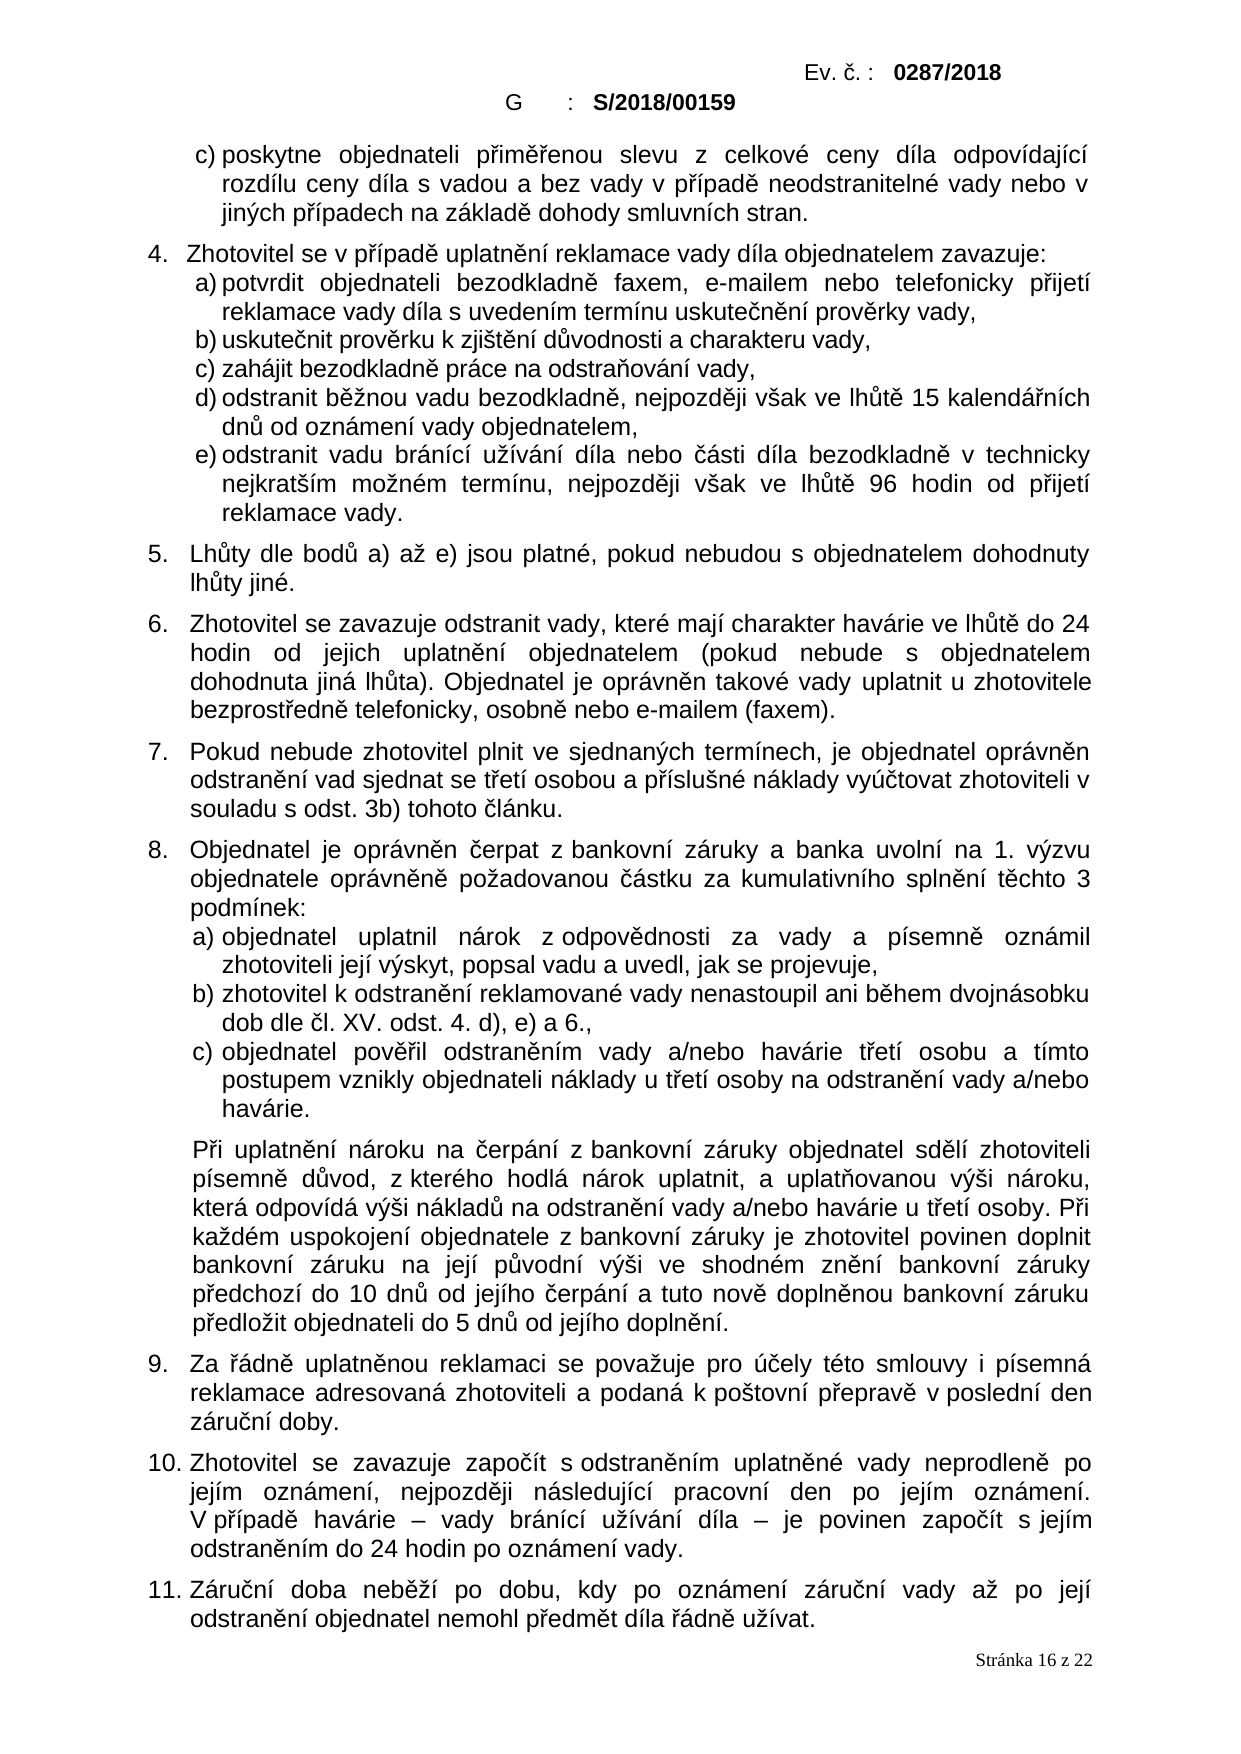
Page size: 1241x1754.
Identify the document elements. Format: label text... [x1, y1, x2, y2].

list objednatel pověřil odstraněním vady a/nebo havárie třetí osobu a tímto postupem vznikly objednateli náklady u třetí osoby na odstranění vady a/nebo havárie. [192, 1037, 1091, 1123]
list Za řádně uplatněnou reklamaci se považuje pro účely této smlouvy i písemná reklamace adresovaná zhotoviteli a podaná k poštovní přepravě v poslední den záruční doby. [148, 1349, 1092, 1435]
list Zhotovitel se zavazuje odstranit vady, které mají charakter havárie ve lhůtě do 24 hodin od jejich uplatnění objednatelem (pokud nebude s objednatelem dohodnuta jiná lhůta). Objednatel je oprávněn takové vady uplatnit u zhotovitele bezprostředně telefonicky, osobně nebo e-mailem (faxem). [148, 609, 1092, 724]
list Zhotovitel se v případě uplatnění reklamace vady díla objednatelem zavazuje: [148, 239, 1091, 268]
text Při uplatnění nároku na čerpání z bankovní záruky objednatel sdělí zhotoviteli písemně důvod, z kterého hodlá nárok uplatnit, a uplatňovanou výši nároku, která odpovídá výši nákladů na odstranění vady a/nebo havárie u třetí osoby. Při každém uspokojení objednatele z bankovní záruky je zhotovitel povinen doplnit bankovní záruku na její původní výši ve shodném znění bankovní záruky předchozí do 10 dnů od jejího čerpání a tuto nově doplněnou bankovní záruku předložit objednateli do 5 dnů od jejího doplnění. [192, 1135, 1091, 1337]
list Lhůty dle bodů a) až e) jsou platné, pokud nebudou s objednatelem dohodnuty lhůty jiné. [148, 539, 1092, 597]
list Objednatel je oprávněn čerpat z bankovní záruky a banka uvolní na 1. výzvu objednatele oprávněně požadovanou částku za kumulativního splnění těchto 3 podmínek: [148, 835, 1092, 922]
list odstranit vadu bránící užívání díla nebo části díla bezodkladně v technicky nejkratším možném termínu, nejpozději však ve lhůtě 96 hodin od přijetí reklamace vady. [195, 440, 1092, 527]
list zhotovitel k odstranění reklamované vady nenastoupil ani během dvojnásobku dob dle čl. XV. odst. 4. d), e) a 6., [192, 979, 1091, 1037]
list Záruční doba neběží po dobu, kdy po oznámení záruční vady až po její odstranění objednatel nemohl předmět díla řádně užívat. [148, 1575, 1092, 1633]
list potvrdit objednateli bezodkladně faxem, e-mailem nebo telefonicky přijetí reklamace vady díla s uvedením termínu uskutečnění prověrky vady, [195, 268, 1092, 325]
list zahájit bezodkladně práce na odstraňování vady, [195, 354, 1092, 383]
list objednatel uplatnil nárok z odpovědnosti za vady a písemně oznámil zhotoviteli její výskyt, popsal vadu a uvedl, jak se projevuje, [192, 922, 1091, 979]
list Zhotovitel se zavazuje započít s odstraněním uplatněné vady neprodleně po jejím oznámení, nejpozději následující pracovní den po jejím oznámení. V případě havárie – vady bránící užívání díla – je povinen započít s jejím odstraněním do 24 hodin po oznámení vady. [148, 1448, 1092, 1563]
list Pokud nebude zhotovitel plnit ve sjednaných termínech, je objednatel oprávněn odstranění vad sjednat se třetí osobou a příslušné náklady vyúčtovat zhotoviteli v souladu s odst. 3b) tohoto článku. [148, 737, 1092, 823]
list uskutečnit prověrku k zjištění důvodnosti a charakteru vady, [195, 325, 1092, 354]
list poskytne objednateli přiměřenou slevu z celkové ceny díla odpovídající rozdílu ceny díla s vadou a bez vady v případě neodstranitelné vady nebo v jiných případech na základě dohody smluvních stran. [195, 140, 1089, 227]
list odstranit běžnou vadu bezodkladně, nejpozději však ve lhůtě 15 kalendářních dnů od oznámení vady objednatelem, [195, 383, 1092, 440]
